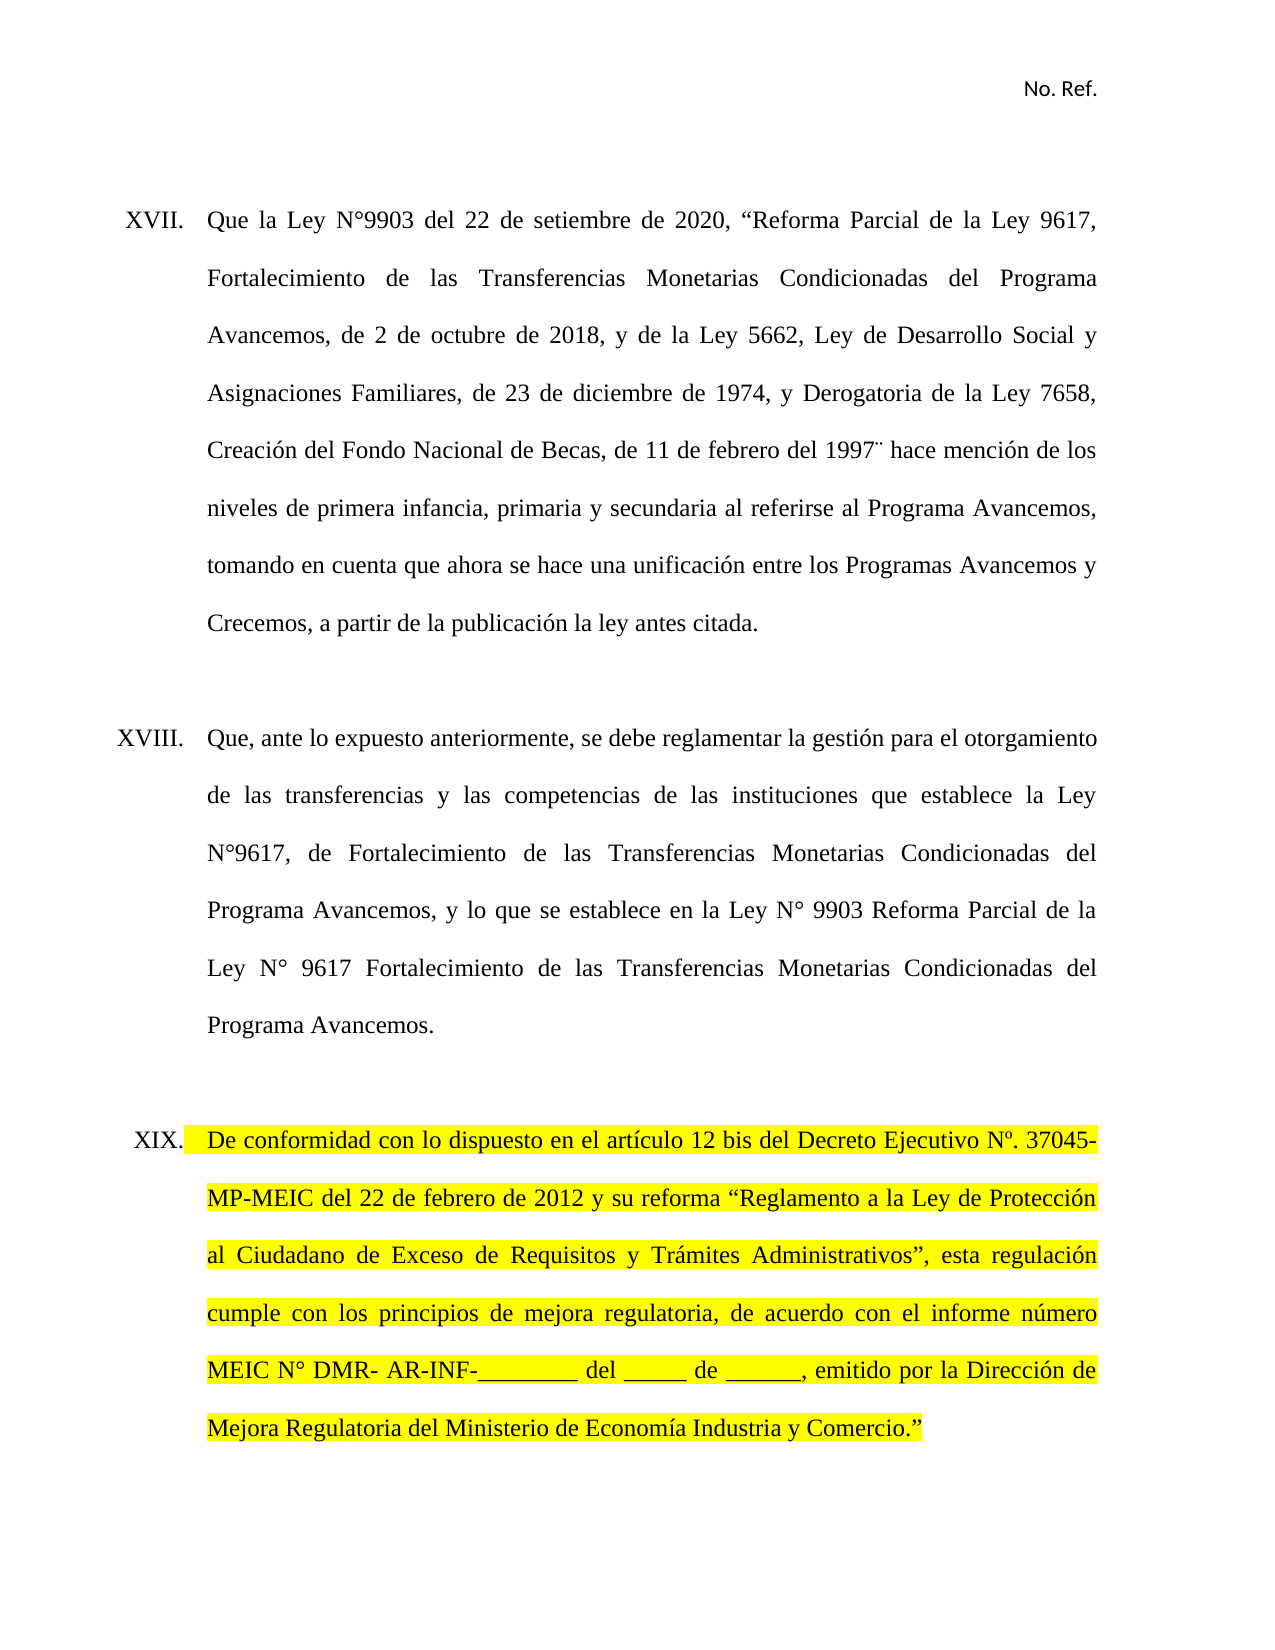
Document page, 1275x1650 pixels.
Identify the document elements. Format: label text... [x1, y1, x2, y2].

list Que la Ley N°9903 del 22 de setiembre de 2020, “Reforma Parcial de la Ley 9617, Fortalecimiento de las Transferencias Monetarias Condicionadas del Programa Avancemos, de 2 de octubre de 2018, y de la Ley 5662, Ley de Desarrollo Social y Asignaciones Familiares, de 23 de diciembre de 1974, y Derogatoria de la Ley 7658, Creación del Fondo Nacional de Becas, de 11 de febrero del 1997¨ hace mención de los niveles de primera infancia, primaria y secundaria al referirse al Programa Avancemos, tomando en cuenta que ahora se hace una unificación entre los Programas Avancemos y Crecemos, a partir de la publicación la ley antes citada. [184, 205, 1098, 636]
list De conformidad con lo dispuesto en el artículo 12 bis del Decreto Ejecutivo Nº. 37045-MP-MEIC del 22 de febrero de 2012 y su reforma “Reglamento a la Ley de Protección al Ciudadano de Exceso de Requisitos y Trámites Administrativos”, esta regulación cumple con los principios de mejora regulatoria, de acuerdo con el informe número MEIC N° DMR- AR-INF-________ del _____ de ______, emitido por la Dirección de Mejora Regulatoria del Ministerio de Economía Industria y Comercio.” [184, 1154, 1098, 1441]
list Que, ante lo expuesto anteriormente, se debe reglamentar la gestión para el otorgamiento de las transferencias y las competencias de las instituciones que establece la Ley N°9617, de Fortalecimiento de las Transferencias Monetarias Condicionadas del Programa Avancemos, y lo que se establece en la Ley N° 9903 Reforma Parcial de la Ley N° 9617 Fortalecimiento de las Transferencias Monetarias Condicionadas del Programa Avancemos. [184, 723, 1098, 1039]
